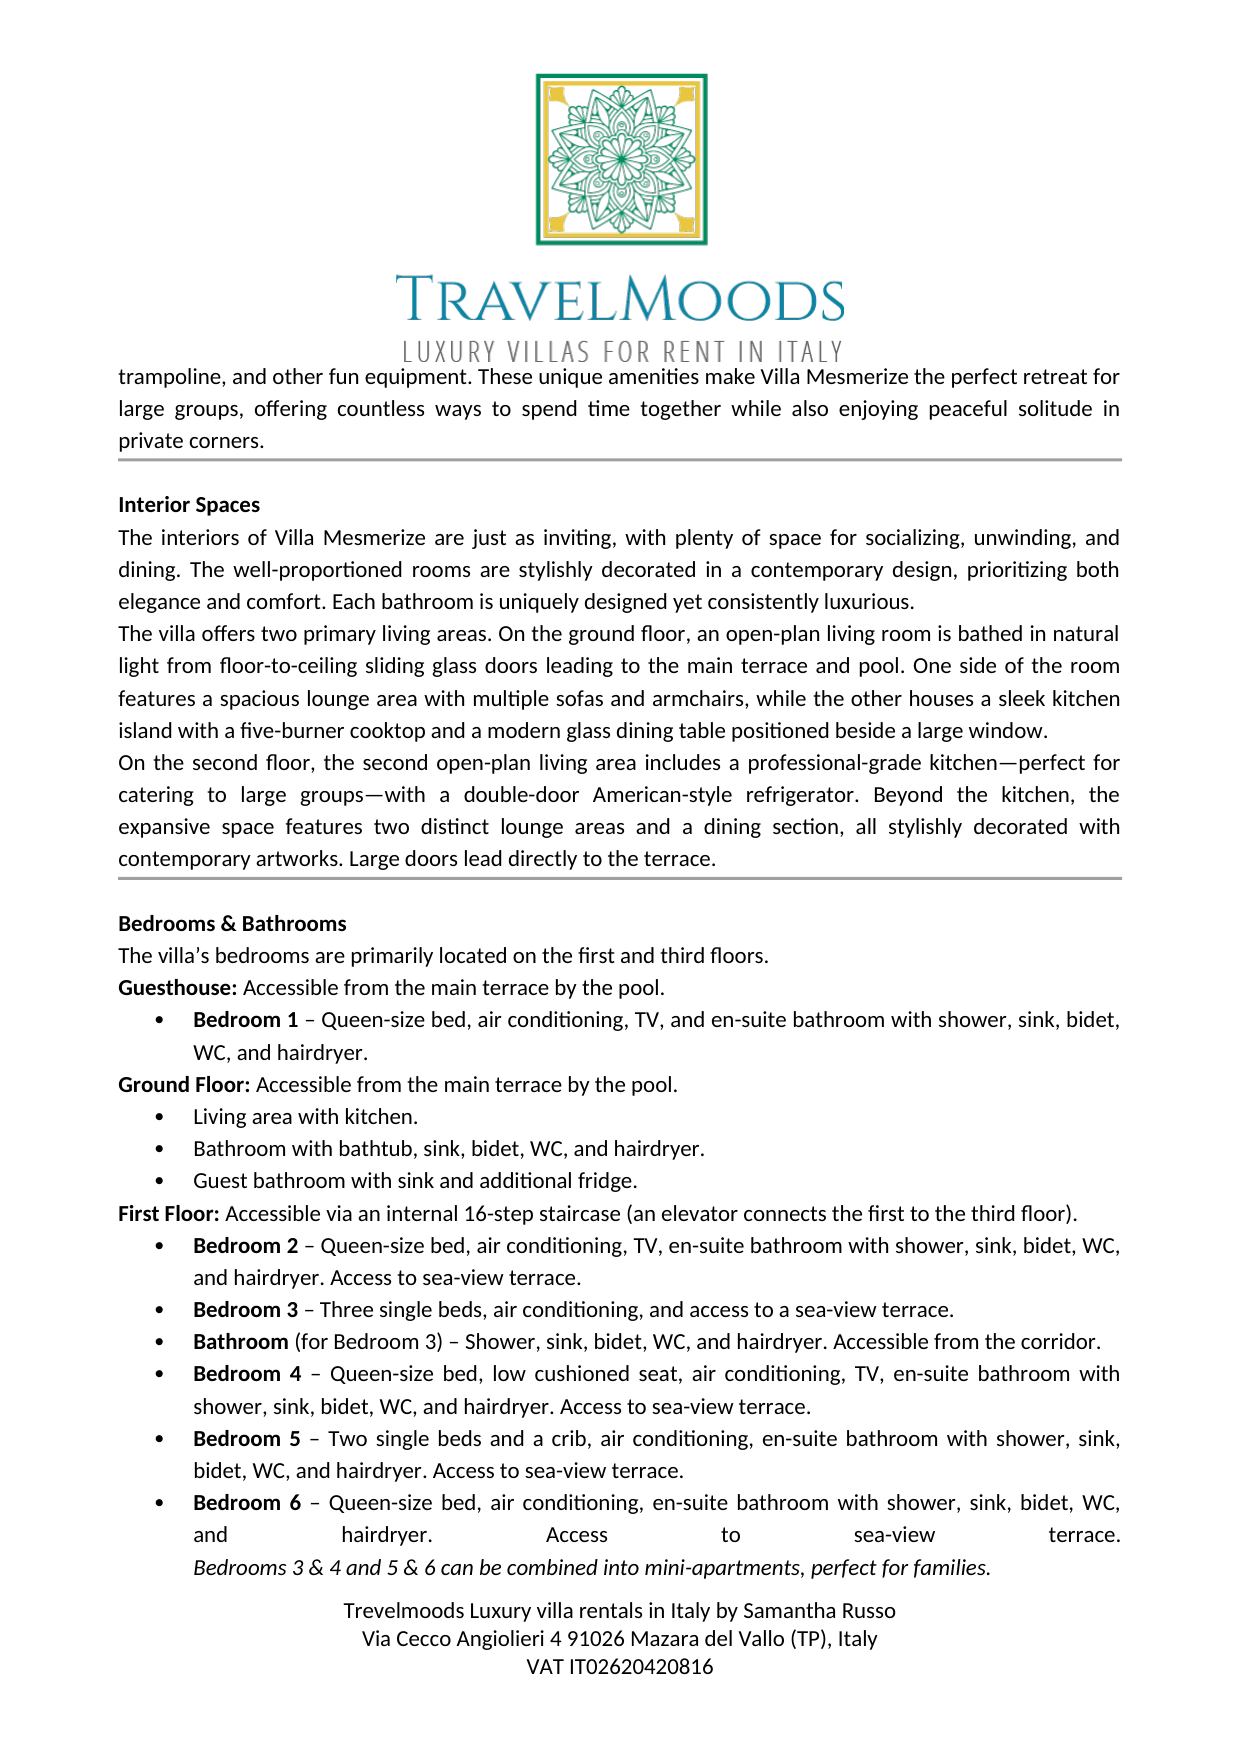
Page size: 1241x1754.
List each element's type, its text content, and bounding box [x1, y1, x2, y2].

text Guesthouse: Accessible from the main terrace by the pool. [118, 973, 1122, 1001]
list Bedroom 3 – Three single beds, air conditioning, and access to a sea-view terrace. [156, 1295, 1122, 1323]
text Interior Spaces [118, 491, 1122, 518]
text The villa’s bedrooms are primarily located on the first and third floors. [118, 941, 1122, 969]
list Living area with kitchen. [156, 1102, 1122, 1130]
list Bedroom 4 – Queen-size bed, low cushioned seat, air conditioning, TV, en-suite bathroom with shower, sink, bidet, WC, and hairdryer. Access to sea-view terrace. [156, 1359, 1122, 1420]
text Ground Floor: Accessible from the main terrace by the pool. [118, 1070, 1122, 1098]
list Bedroom 6 – Queen-size bed, air conditioning, en-suite bathroom with shower, sink, bidet, WC, and hairdryer. Access to sea-view terrace. Bedrooms 3 & 4 and 5 & 6 can be combined into mini-apartments, perfect for families. [156, 1488, 1122, 1581]
list Bedroom 1 – Queen-size bed, air conditioning, TV, and en-suite bathroom with shower, sink, bidet, WC, and hairdryer. [156, 1006, 1122, 1066]
list Bedroom 2 – Queen-size bed, air conditioning, TV, en-suite bathroom with shower, sink, bidet, WC, and hairdryer. Access to sea-view terrace. [156, 1231, 1122, 1291]
text First Floor: Accessible via an internal 16-step staircase (an elevator connects the first to the third floor). [118, 1199, 1122, 1227]
text Bedrooms & Bathrooms [118, 909, 1122, 937]
text On the second floor, the second open-plan living area includes a professional-grade kitchen—perfect for catering to large groups—with a double-door American-style refrigerator. Beyond the kitchen, the expansive space features two distinct lounge areas and a dining section, all stylishly decorated with contemporary artworks. Large doors lead directly to the terrace. [118, 748, 1122, 873]
list Bedroom 5 – Two single beds and a crib, air conditioning, en-suite bathroom with shower, sink, bidet, WC, and hairdryer. Access to sea-view terrace. [156, 1424, 1122, 1484]
text The interiors of Villa Mesmerize are just as inviting, with plenty of space for socializing, unwinding, and dining. The well-proportioned rooms are stylishly decorated in a contemporary design, prioritizing both elegance and comfort. Each bathroom is uniquely designed yet consistently luxurious. [118, 523, 1122, 615]
list Guest bathroom with sink and additional fridge. [156, 1166, 1122, 1194]
text The villa offers two primary living areas. On the ground floor, an open-plan living room is bathed in natural light from floor-to-ceiling sliding glass doors leading to the main terrace and pool. One side of the room features a spacious lounge area with multiple sofas and armchairs, while the other houses a sleek kitchen island with a five-burner cooktop and a modern glass dining table positioned beside a large window. [118, 619, 1122, 744]
list Bathroom (for Bedroom 3) – Shower, sink, bidet, WC, and hairdryer. Accessible from the corridor. [156, 1327, 1122, 1355]
list Bathroom with bathtub, sink, bidet, WC, and hairdryer. [156, 1134, 1122, 1162]
picture [396, 73, 845, 362]
